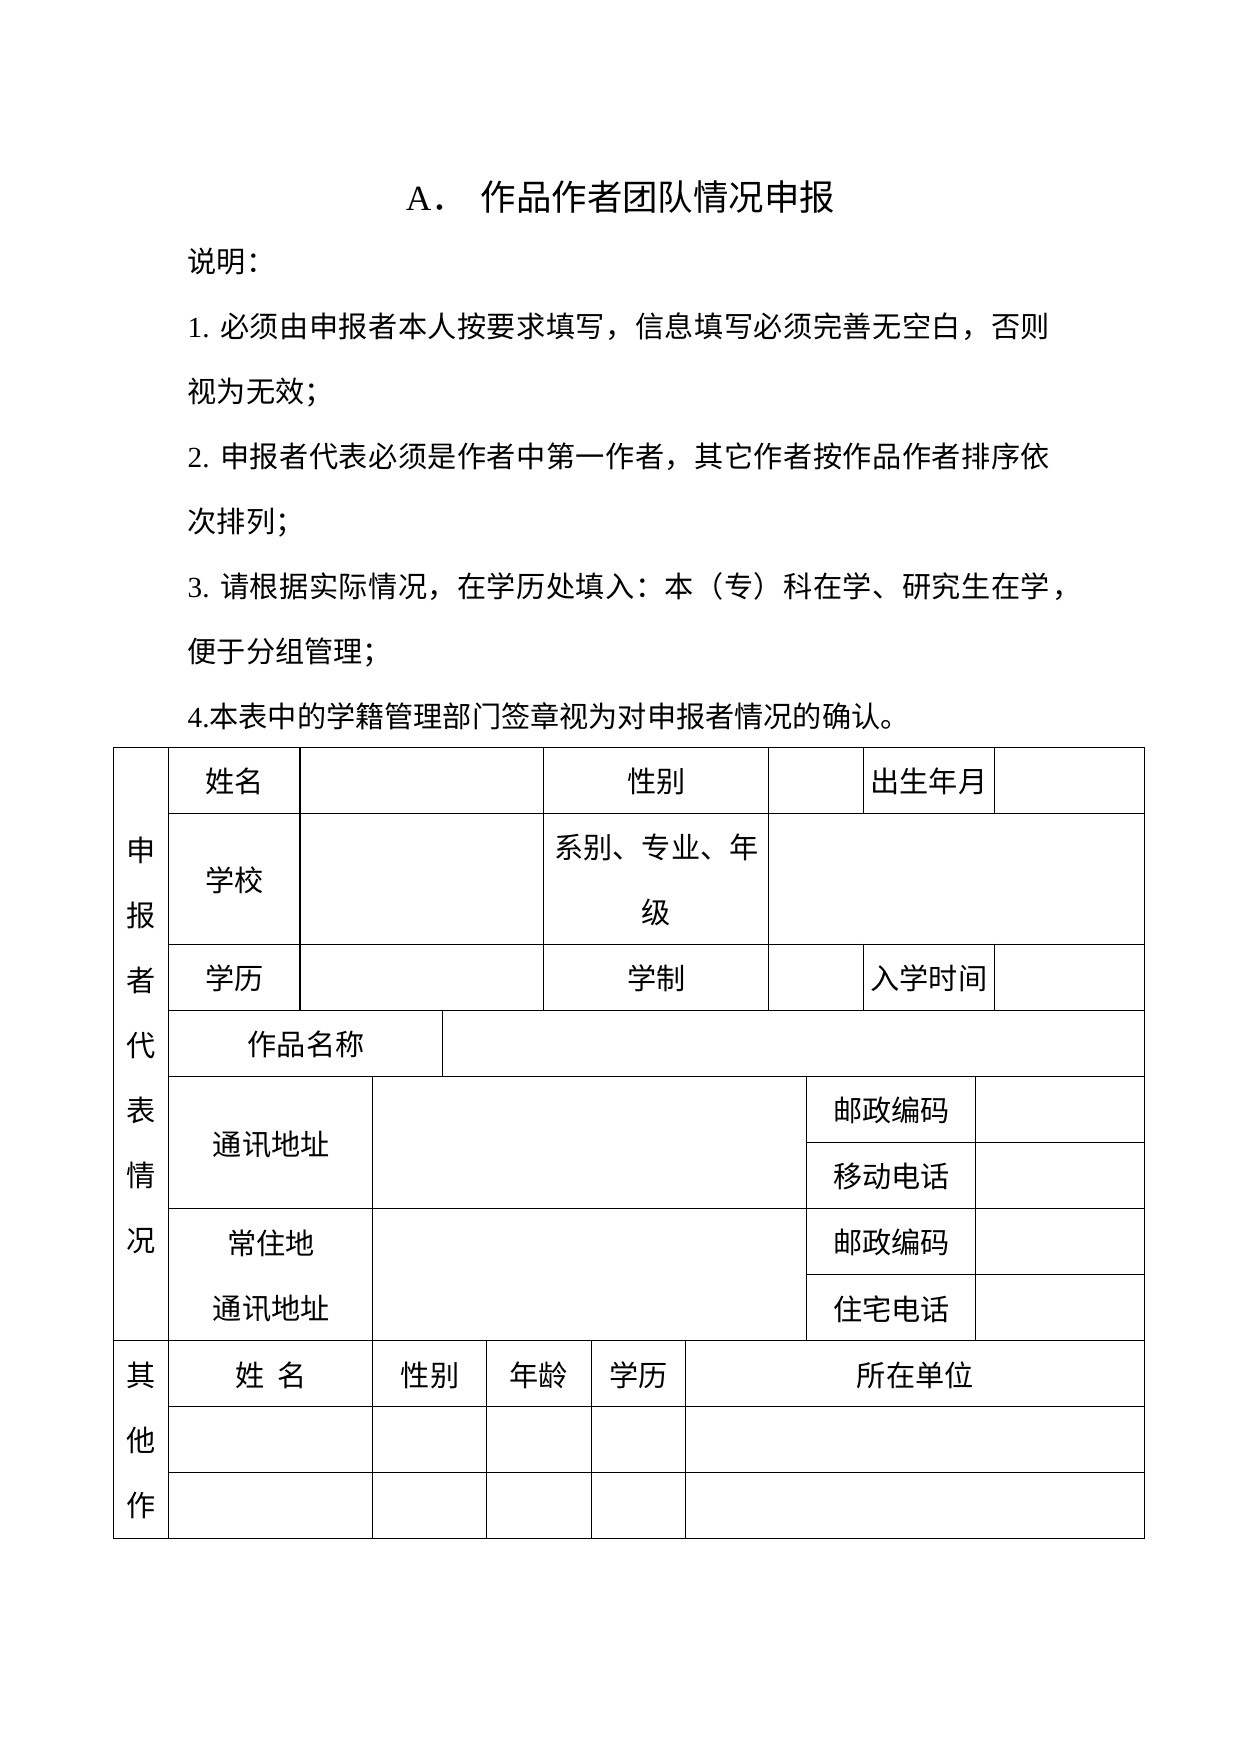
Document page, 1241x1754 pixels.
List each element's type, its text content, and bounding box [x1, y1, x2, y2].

table_header 性别 [544, 748, 768, 812]
table_cell [976, 1275, 1144, 1340]
table_cell [373, 1473, 486, 1538]
table_cell 作品名称 [169, 1011, 442, 1076]
table_cell 学历 [169, 945, 299, 1009]
table_cell 住宅电话 [807, 1275, 975, 1340]
table_cell [487, 1473, 591, 1538]
table_cell 其他作者情况 [114, 1341, 168, 1538]
table_cell 年龄 [487, 1341, 591, 1406]
table_cell 移动电话 [807, 1143, 975, 1208]
table_cell [592, 1407, 685, 1472]
table_cell 通讯地址 [169, 1077, 372, 1208]
table_header 出生年月 [864, 748, 994, 812]
text 4.本表中的学籍管理部门签章视为对申报者情况的确认。 [187, 682, 1053, 747]
table_cell 邮政编码 [807, 1209, 975, 1274]
table_cell 学校 [169, 814, 299, 943]
table_header [301, 748, 543, 812]
table_cell 学历 [592, 1341, 685, 1406]
table_cell [373, 1407, 486, 1472]
text 说明： [187, 227, 1053, 292]
table_cell 姓 名 [169, 1341, 372, 1406]
list 申报者代表必须是作者中第一作者，其它作者按作品作者排序依次排列； [187, 422, 1053, 552]
table_cell 系别、专业、年级 [544, 814, 768, 943]
table_cell [976, 1143, 1144, 1208]
table_cell [301, 945, 543, 1009]
table_cell 性别 [373, 1341, 486, 1406]
table_cell [487, 1407, 591, 1472]
table_header 姓名 [169, 748, 299, 812]
table_header [769, 748, 863, 812]
list 作品作者团队情况申报 [187, 162, 1053, 227]
list 请根据实际情况，在学历处填入：本（专）科在学、研究生在学，便于分组管理； [187, 552, 1053, 682]
table_cell [976, 1209, 1144, 1274]
table_cell [995, 945, 1144, 1009]
table_cell [686, 1473, 1144, 1538]
table_cell 所在单位 [686, 1341, 1144, 1406]
table_cell 常住地 通讯地址 [169, 1209, 372, 1340]
table_cell [976, 1077, 1144, 1142]
table_cell [769, 814, 1144, 943]
table_cell [443, 1011, 1144, 1076]
table_cell [373, 1077, 806, 1208]
table_cell 入学时间 [864, 945, 994, 1009]
table_cell [301, 814, 543, 943]
table_header 申报者代表情况 [114, 748, 168, 1340]
table_cell 邮政编码 [807, 1077, 975, 1142]
table_cell [373, 1209, 806, 1340]
table_cell [169, 1473, 372, 1538]
table_header [995, 748, 1144, 812]
table_cell [169, 1407, 372, 1472]
list 必须由申报者本人按要求填写，信息填写必须完善无空白，否则视为无效； [187, 292, 1053, 422]
table_cell [769, 945, 863, 1009]
table_cell [592, 1473, 685, 1538]
table_cell [686, 1407, 1144, 1472]
table_cell 学制 [544, 945, 768, 1009]
